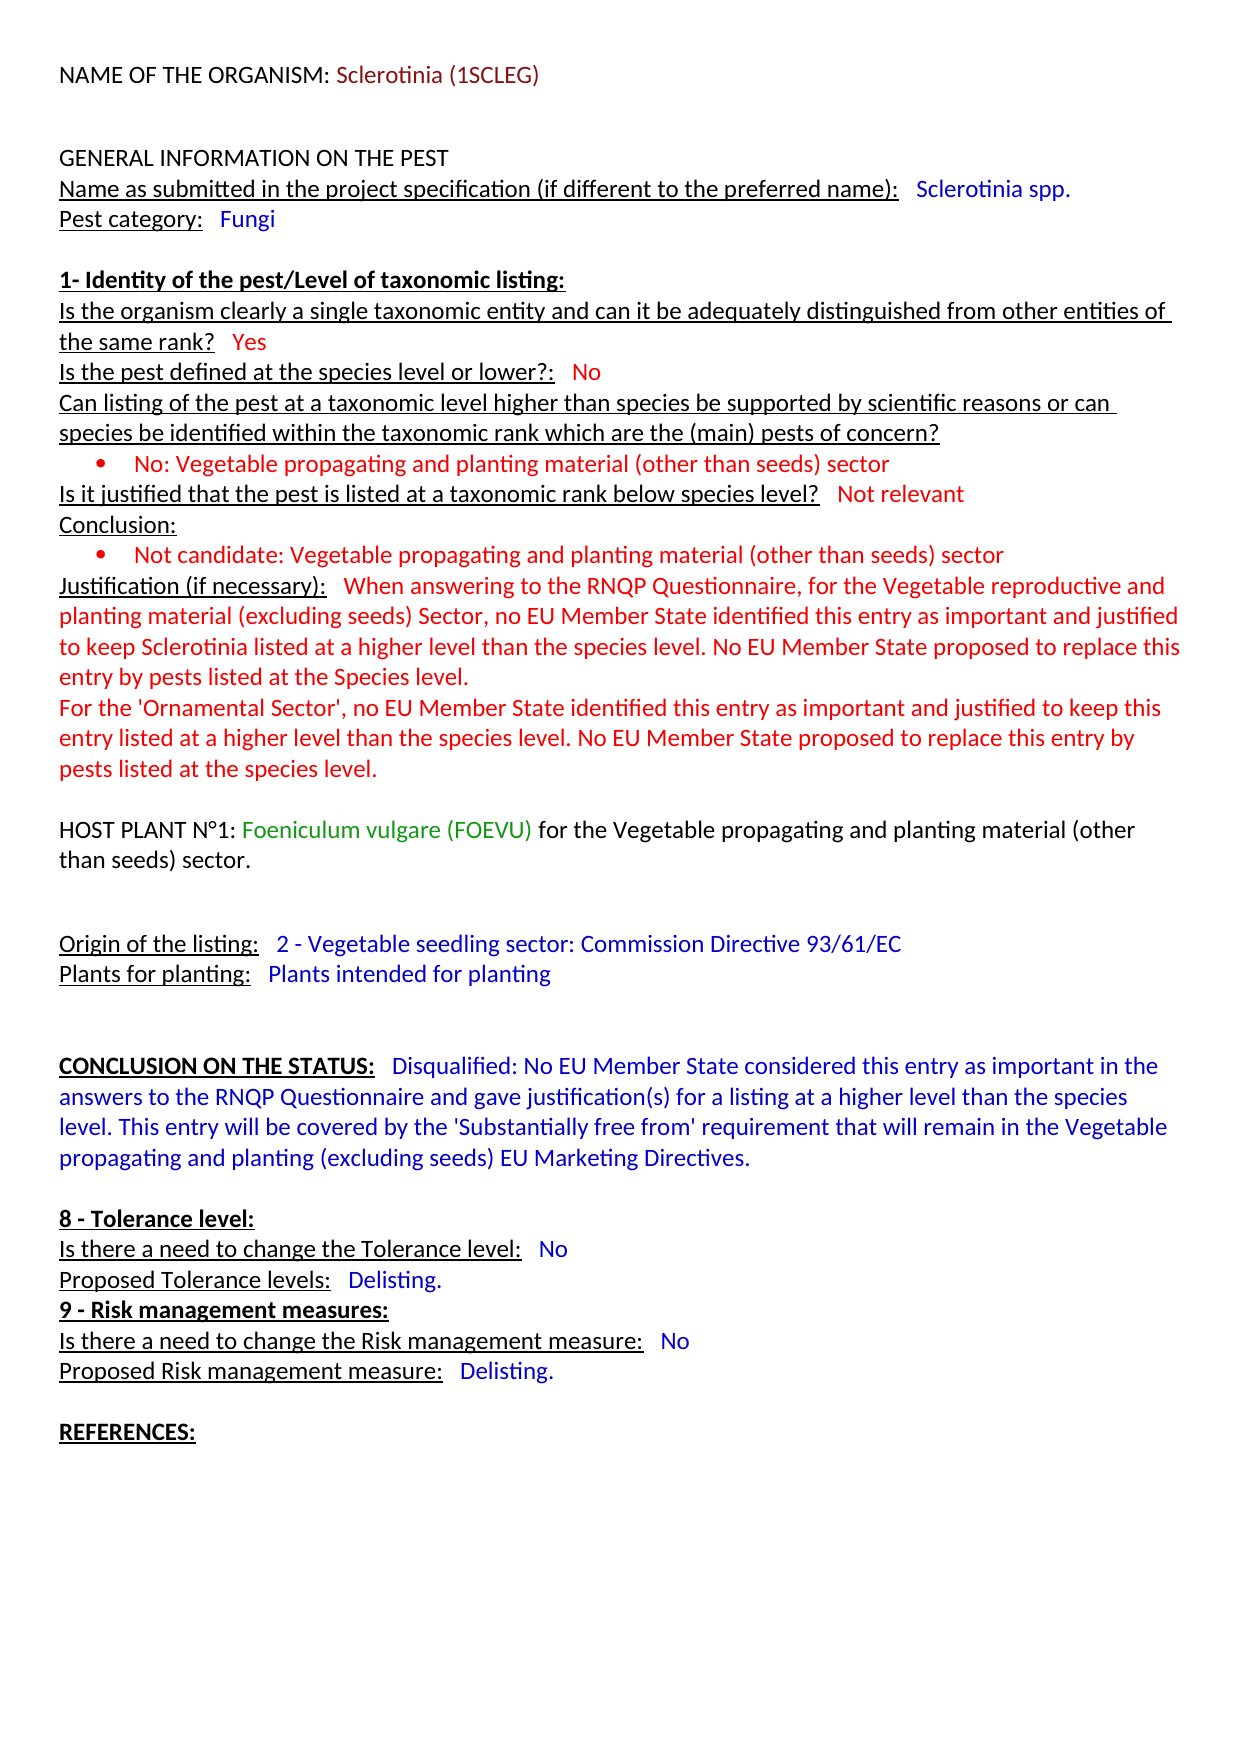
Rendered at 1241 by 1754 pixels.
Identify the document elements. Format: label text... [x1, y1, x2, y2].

text Origin of the listing: 2 - Vegetable seedling sector: Commission Directive 93/61/EC Plants for planting: Plants intended for planting CONCLUSION ON THE STATUS: Disqualified: No EU Member State considered this entry as important in the answers to the RNQP Questionnaire and gave justification(s) for a listing at a higher level than the species level. This entry will be covered by the 'Substantially free from' requirement that will remain in the Vegetable propagating and planting (excluding seeds) EU Marketing Directives. 8 - Tolerance level: Is there a need to change the Tolerance level: No Proposed Tolerance levels: Delisting. 9 - Risk management measures: Is there a need to change the Risk management measure: No Proposed Risk management measure: Delisting. REFERENCES: [59, 928, 1181, 1447]
text GENERAL INFORMATION ON THE PEST [59, 142, 1181, 173]
text Justification (if necessary): When answering to the RNQP Questionnaire, for the Vegetable reproductive and planting material (excluding seeds) Sector, no EU Member State identified this entry as important and justified to keep Sclerotinia listed at a higher level than the species level. No EU Member State proposed to replace this entry by pests listed at the Species level. For the 'Ornamental Sector', no EU Member State identified this entry as important and justified to keep this entry listed at a higher level than the species level. No EU Member State proposed to replace this entry by pests listed at the species level. [59, 570, 1181, 783]
text NAME OF THE ORGANISM: Sclerotinia (1SCLEG) [59, 59, 1181, 89]
text Name as submitted in the project specification (if different to the preferred name): Sclerotinia spp. Pest category: Fungi 1- Identity of the pest/Level of taxonomic listing: Is the organism clearly a single taxonomic entity and can it be adequately distinguished from other entities of the same rank? Yes Is the pest defined at the species level or lower?: No Can listing of the pest at a taxonomic level higher than species be supported by scientific reasons or can species be identified within the taxonomic rank which are the (main) pests of concern? [59, 173, 1181, 448]
list No: Vegetable propagating and planting material (other than seeds) sector [96, 448, 1181, 478]
text Is it justified that the pest is listed at a taxonomic rank below species level? Not relevant Conclusion: [59, 478, 1181, 539]
text HOST PLANT N°1: Foeniculum vulgare (FOEVU) for the Vegetable propagating and planting material (other than seeds) sector. [59, 783, 1181, 875]
list Not candidate: Vegetable propagating and planting material (other than seeds) sector [96, 539, 1181, 570]
